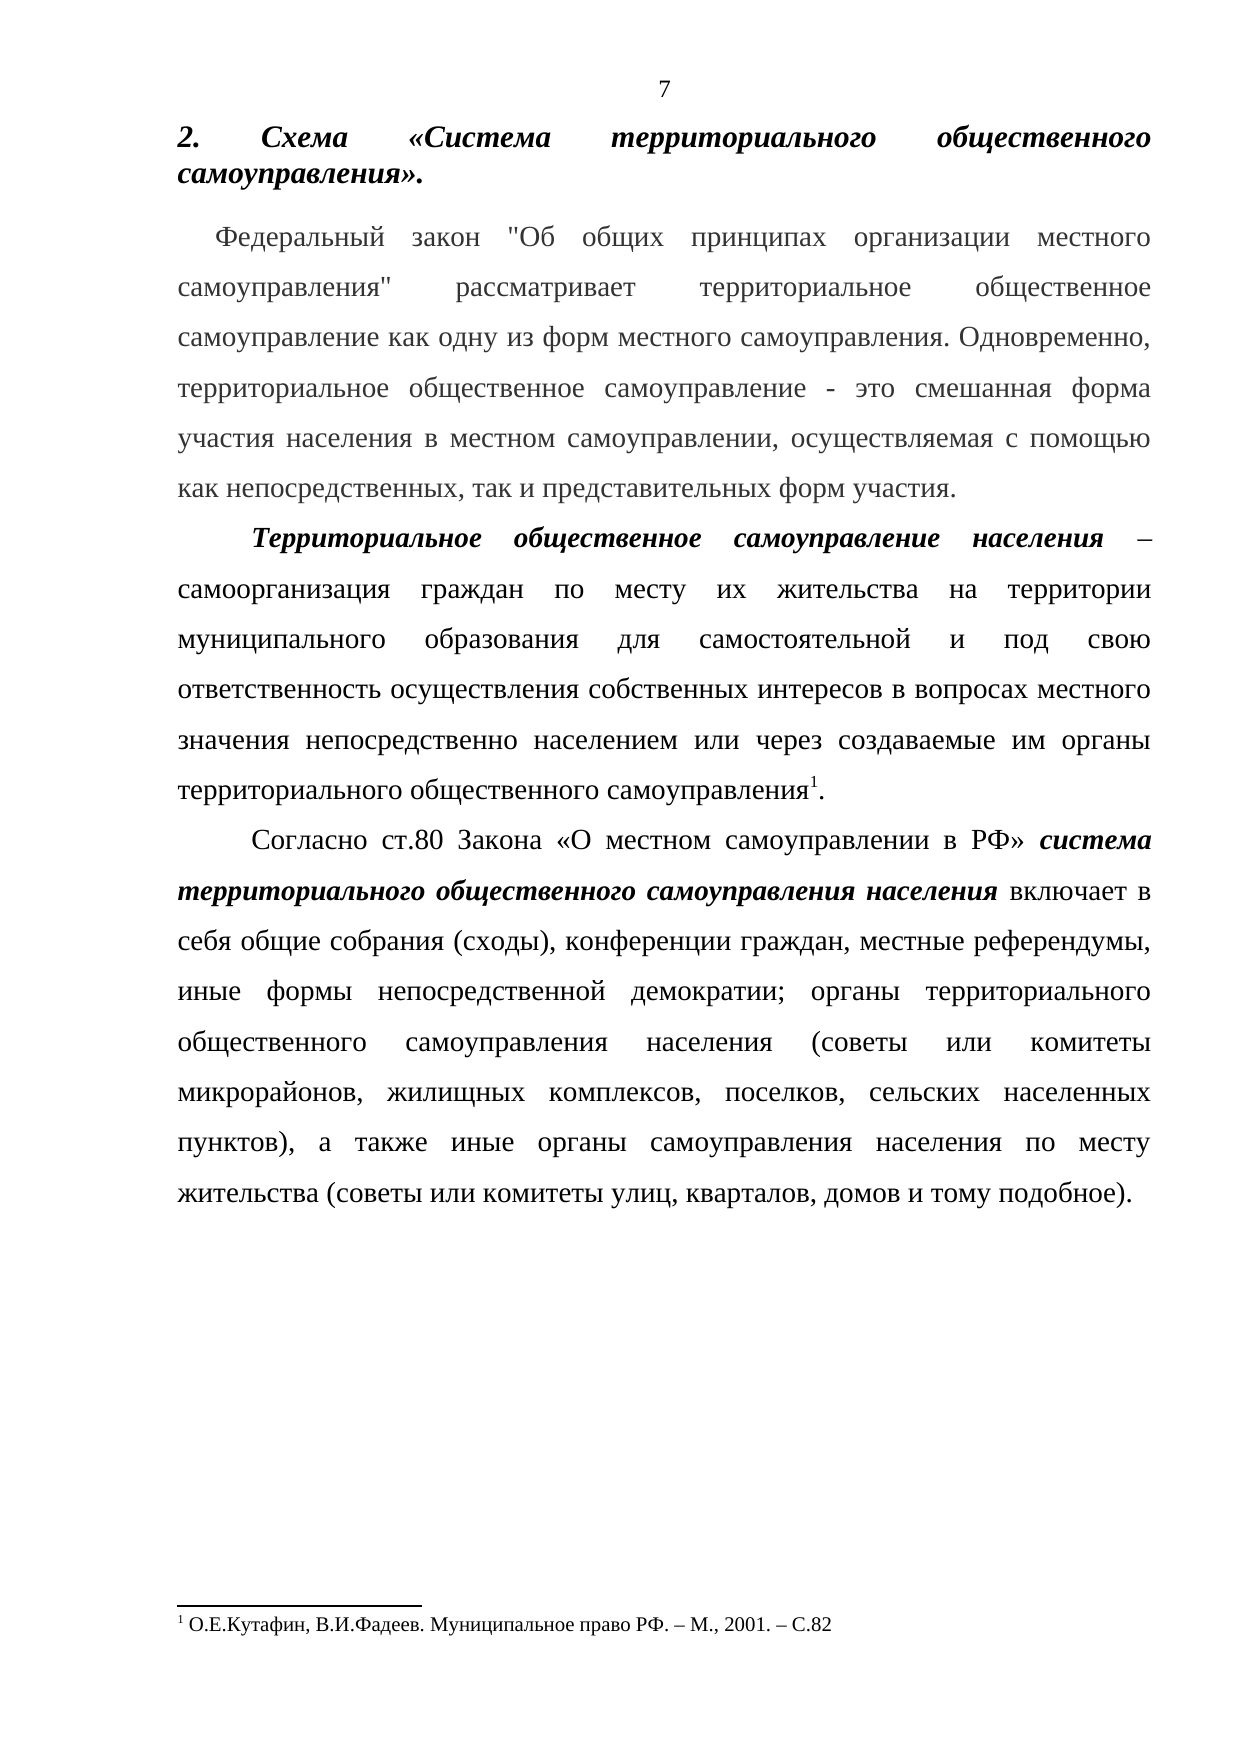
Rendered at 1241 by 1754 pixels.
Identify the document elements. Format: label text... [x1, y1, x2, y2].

text Территориальное общественное самоуправление населения – самоорганизация граждан по месту их жительства на территории муниципального образования для самостоятельной и под свою ответственность осуществления собственных интересов в вопросах местного значения непосредственно населением или через создаваемые им органы территориального общественного самоуправления. [177, 521, 1152, 806]
text Федеральный закон "Об общих принципах организации местного самоуправления" рассматривает территориальное общественное самоуправление как одну из форм местного самоуправления. Одновременно, территориальное общественное самоуправление - это смешанная форма участия населения в местном самоуправлении, осуществляемая с помощью как непосредственных, так и представительных форм участия. [177, 219, 1152, 504]
subtitle 2. Схема «Система территориального общественного самоуправления». [177, 118, 1152, 190]
text Согласно ст.80 Закона «О местном самоуправлении в РФ» система территориального общественного самоуправления населения включает в себя общие собрания (сходы), конференции граждан, местные референдумы, иные формы непосредственной демократии; органы территориального общественного самоуправления населения (советы или комитеты микрорайонов, жилищных комплексов, поселков, сельских населенных пунктов), а также иные органы самоуправления населения по месту жительства (советы или комитеты улиц, кварталов, домов и тому подобное). [177, 822, 1152, 1208]
